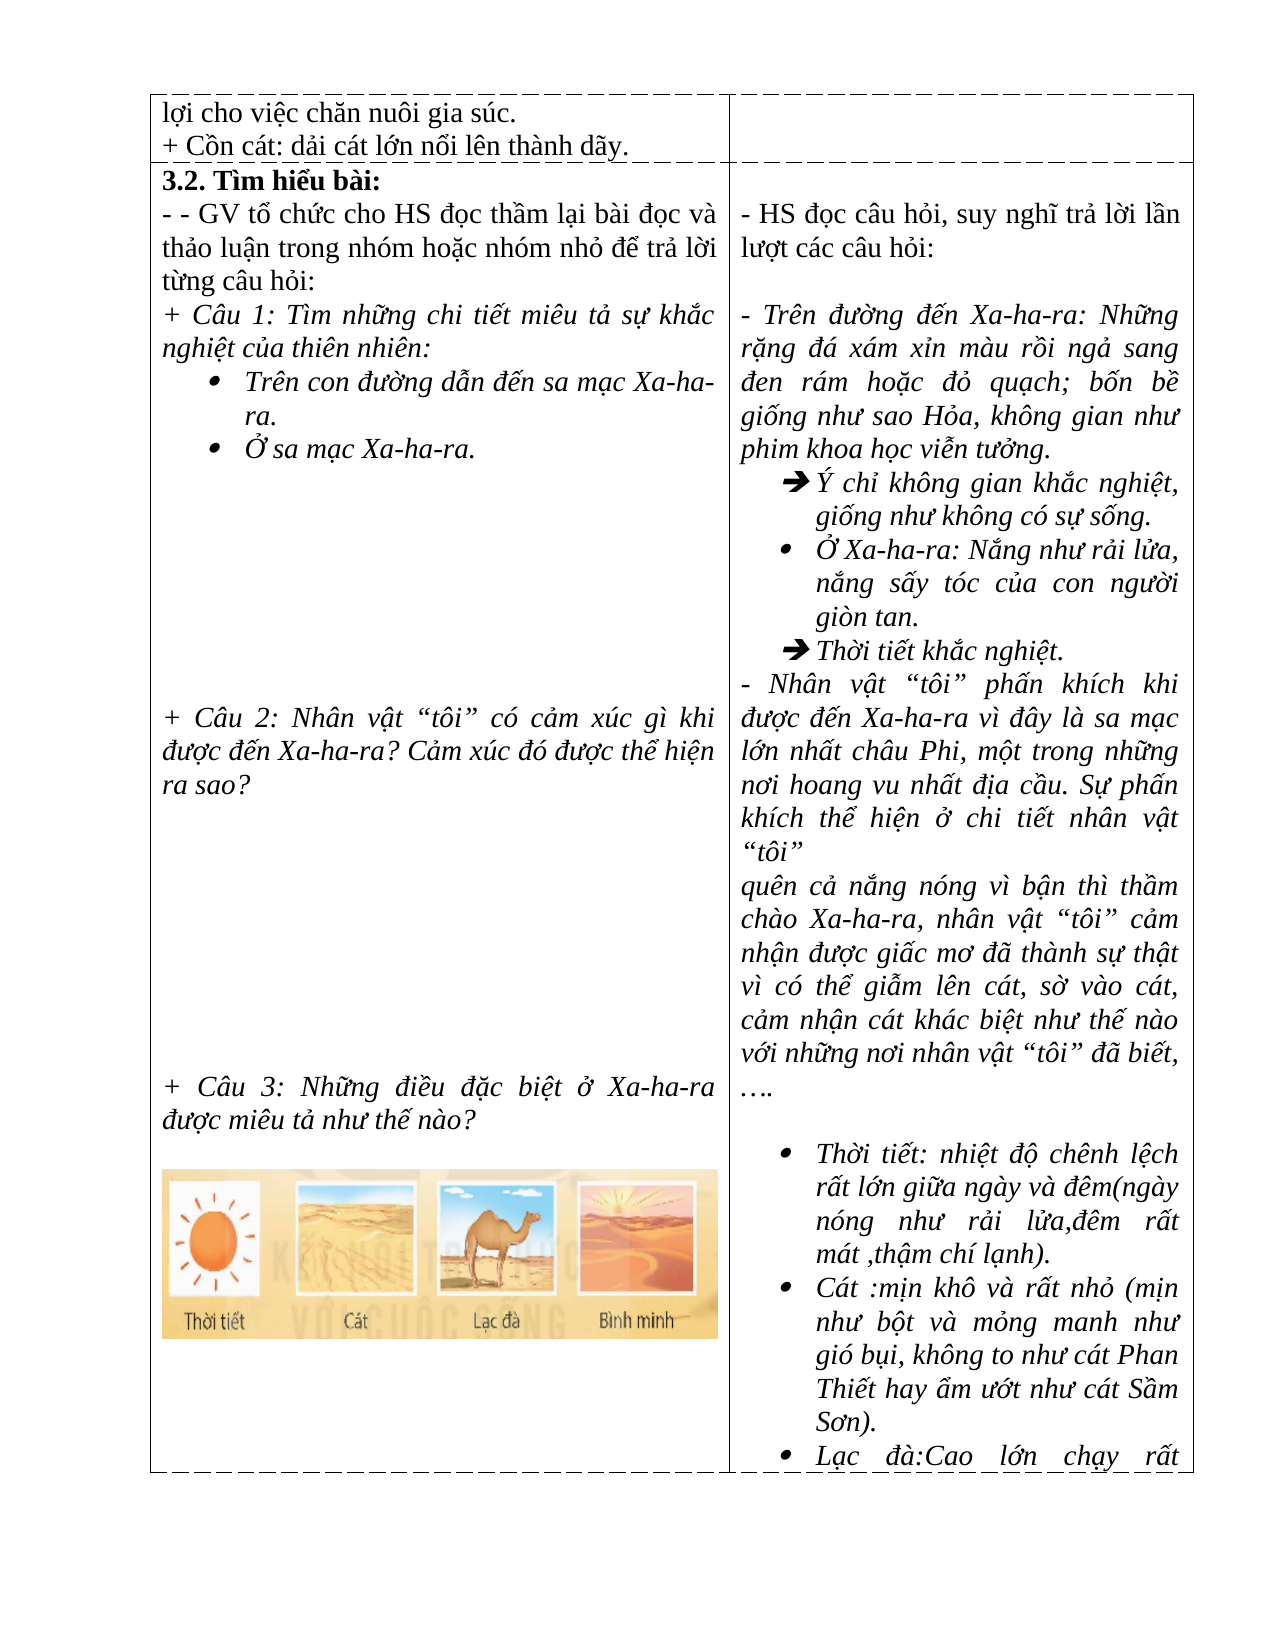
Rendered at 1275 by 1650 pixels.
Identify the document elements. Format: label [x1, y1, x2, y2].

table_cell [151, 94, 729, 162]
table_cell [730, 94, 1193, 162]
table_cell [151, 162, 729, 1472]
table_cell [730, 162, 1193, 1472]
picture [161, 1169, 718, 1339]
